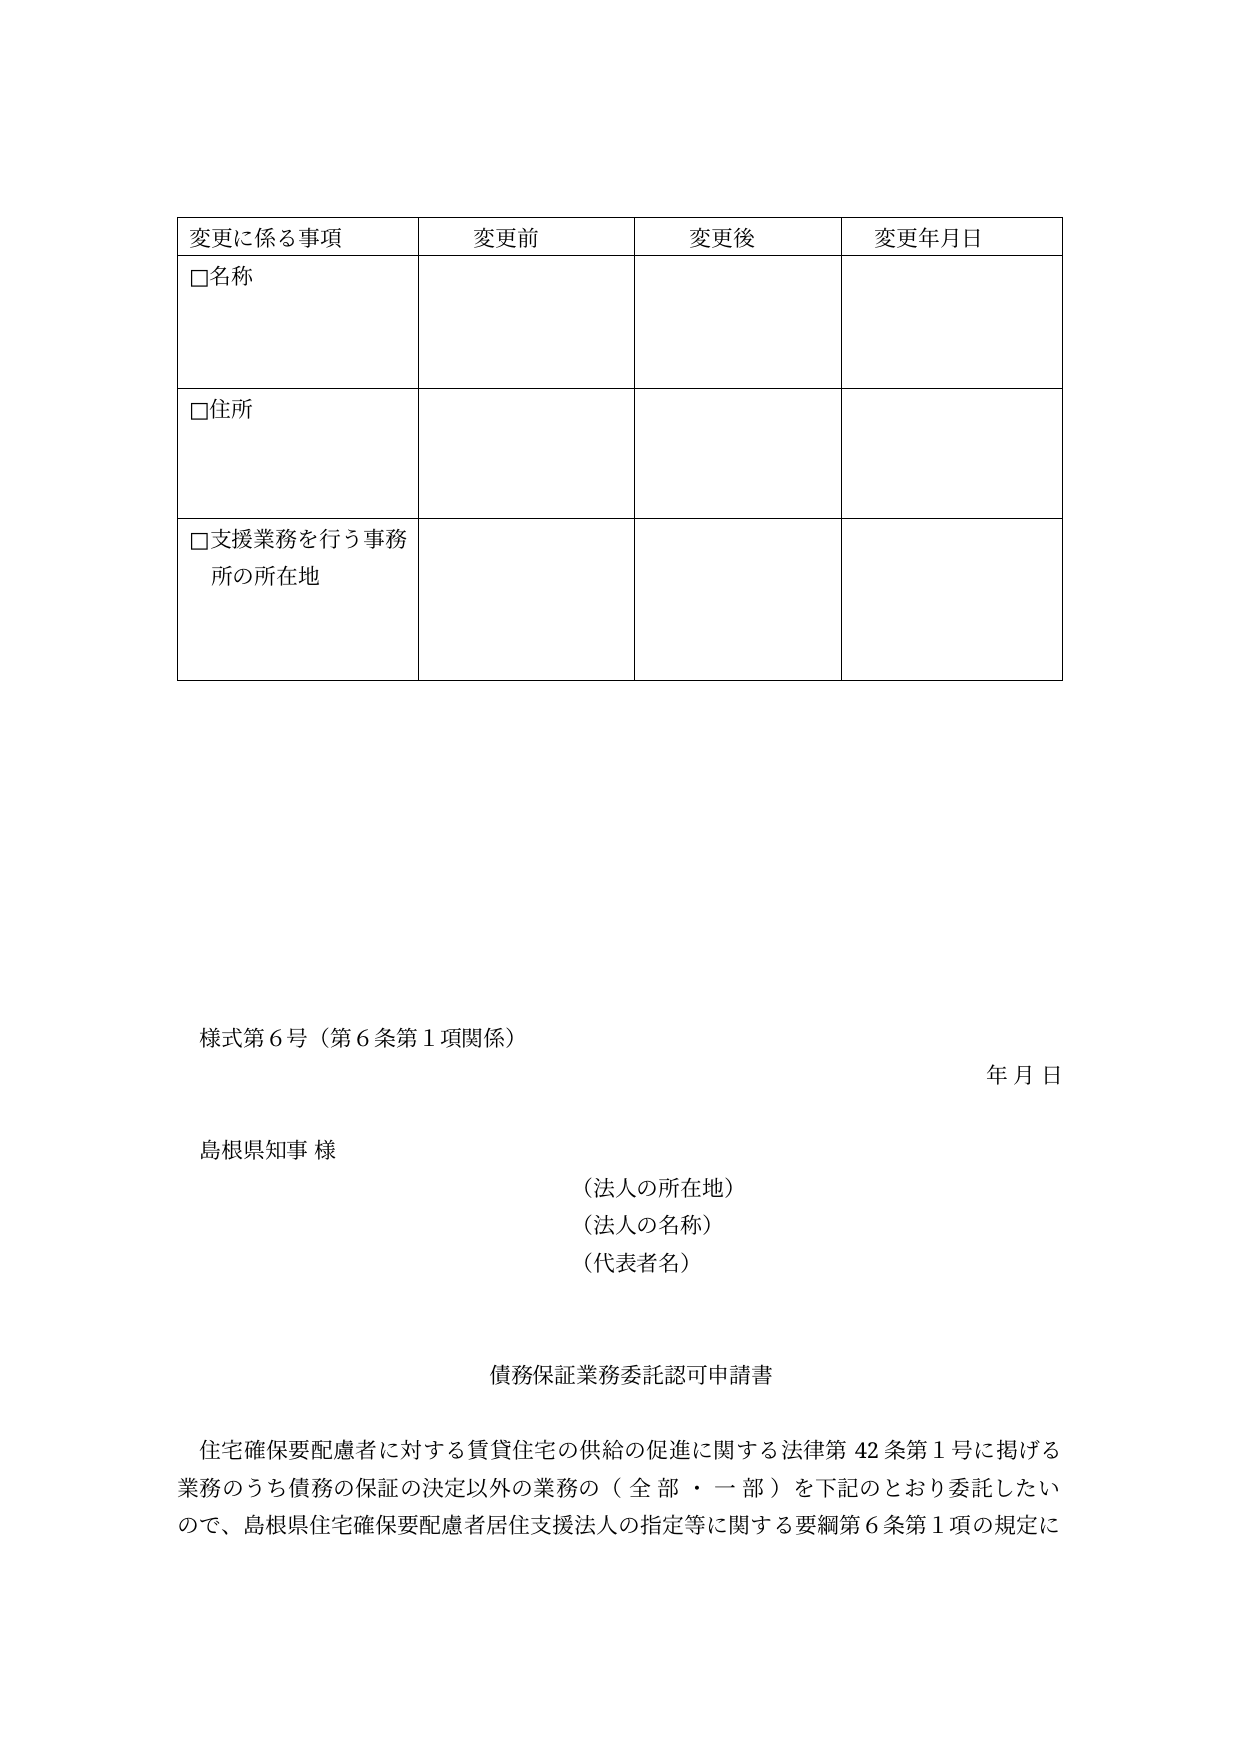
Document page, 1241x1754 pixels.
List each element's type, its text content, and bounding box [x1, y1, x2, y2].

text （法人の所在地） [177, 1168, 1063, 1206]
table_cell [419, 389, 634, 518]
text 島根県知事 様 [177, 1131, 1063, 1168]
table_cell □住所 [178, 389, 418, 518]
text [177, 1431, 1063, 1543]
table_cell 変更に係る事項 [178, 218, 418, 255]
table_cell □名称 [178, 256, 418, 388]
table_cell [419, 519, 634, 679]
table_cell [842, 519, 1062, 679]
table_cell [635, 389, 841, 518]
text 様式第６号（第６条第１項関係） [177, 1018, 1063, 1056]
table_cell 変更後 [635, 218, 841, 255]
table_cell 変更前 [419, 218, 634, 255]
table_cell [635, 519, 841, 679]
text 債務保証業務委託認可申請書 [177, 1356, 1063, 1393]
text （代表者名） [177, 1243, 1063, 1281]
table_cell [842, 256, 1062, 388]
table_cell [419, 256, 634, 388]
text 年 月 日 [177, 1056, 1063, 1093]
table_cell [842, 389, 1062, 518]
table_cell □支援業務を行う事務所の所在地 [178, 519, 418, 679]
table_cell 変更年月日 [842, 218, 1062, 255]
table_cell [635, 256, 841, 388]
text （法人の名称） [177, 1206, 1063, 1243]
